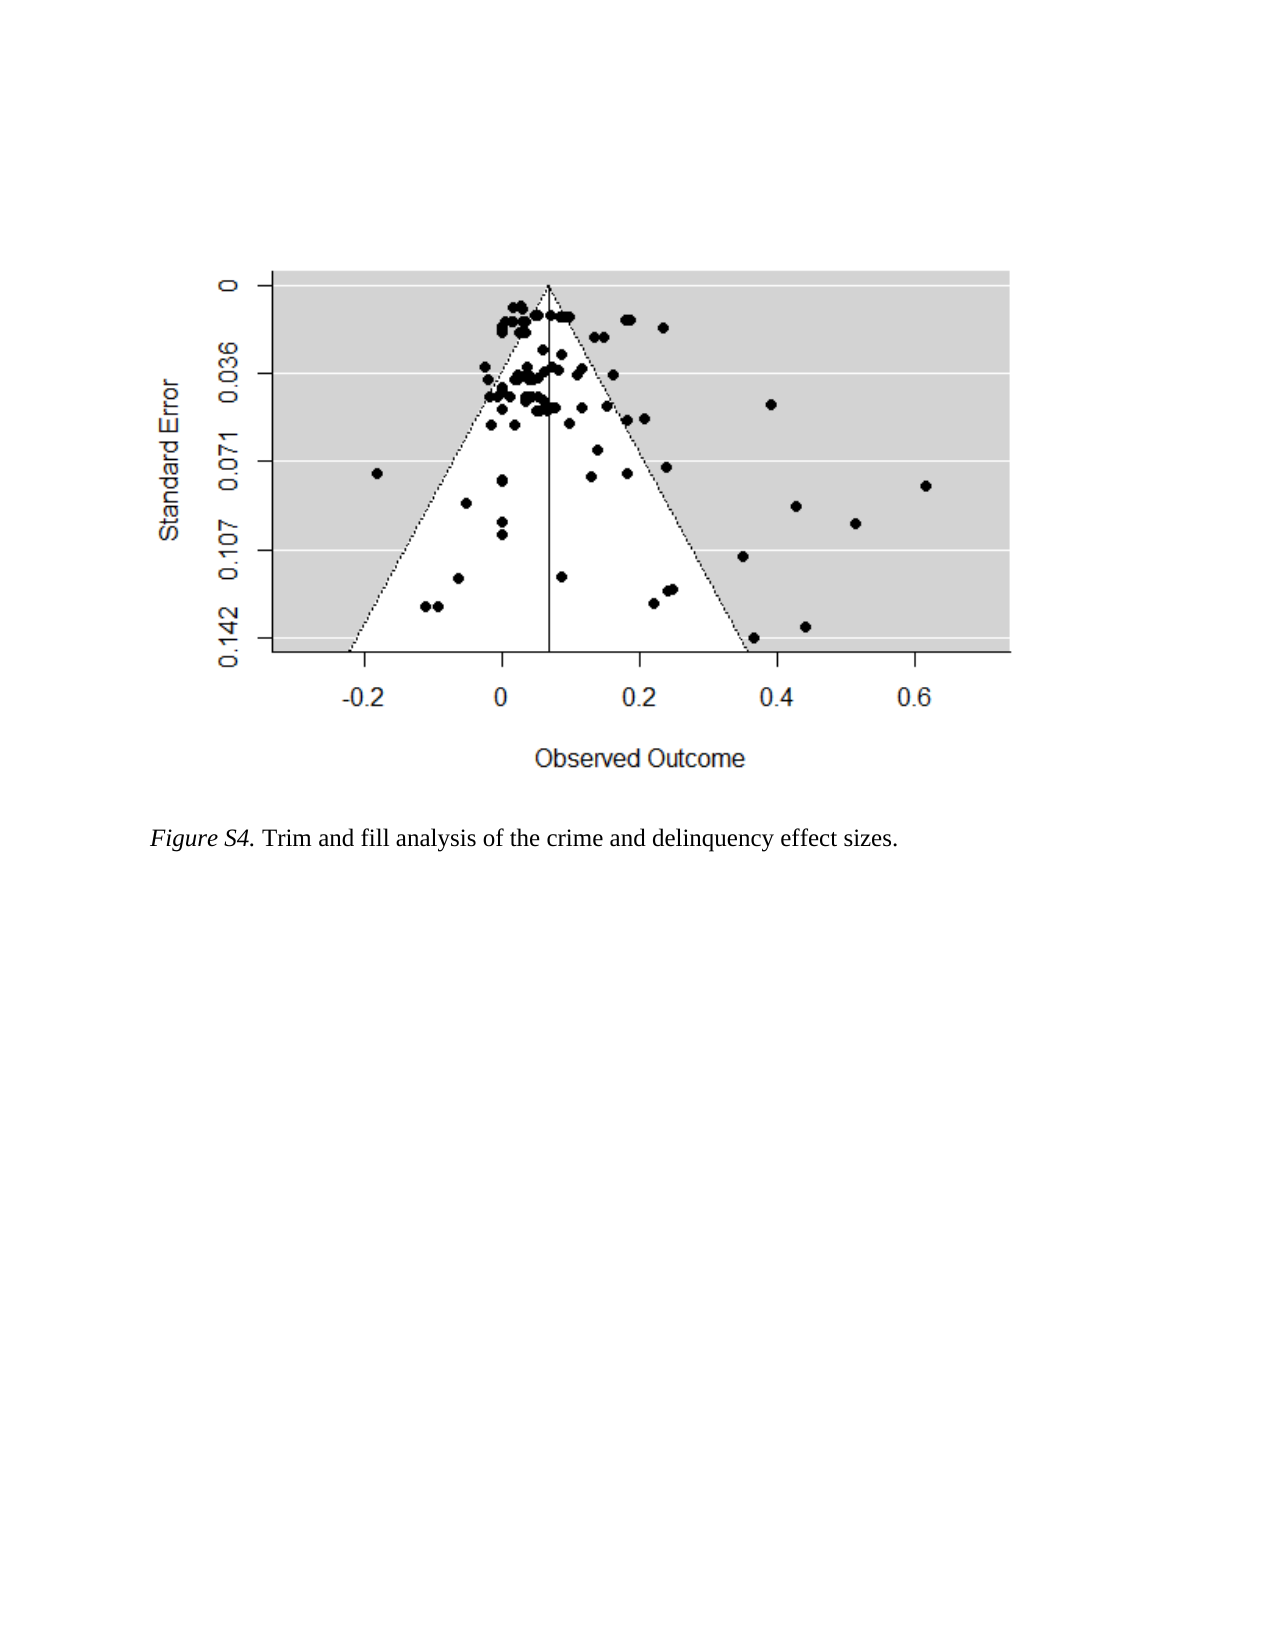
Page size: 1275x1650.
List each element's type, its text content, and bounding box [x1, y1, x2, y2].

text Figure S4. Trim and fill analysis of the crime and delinquency effect sizes. [150, 823, 1125, 852]
picture [150, 150, 1074, 805]
